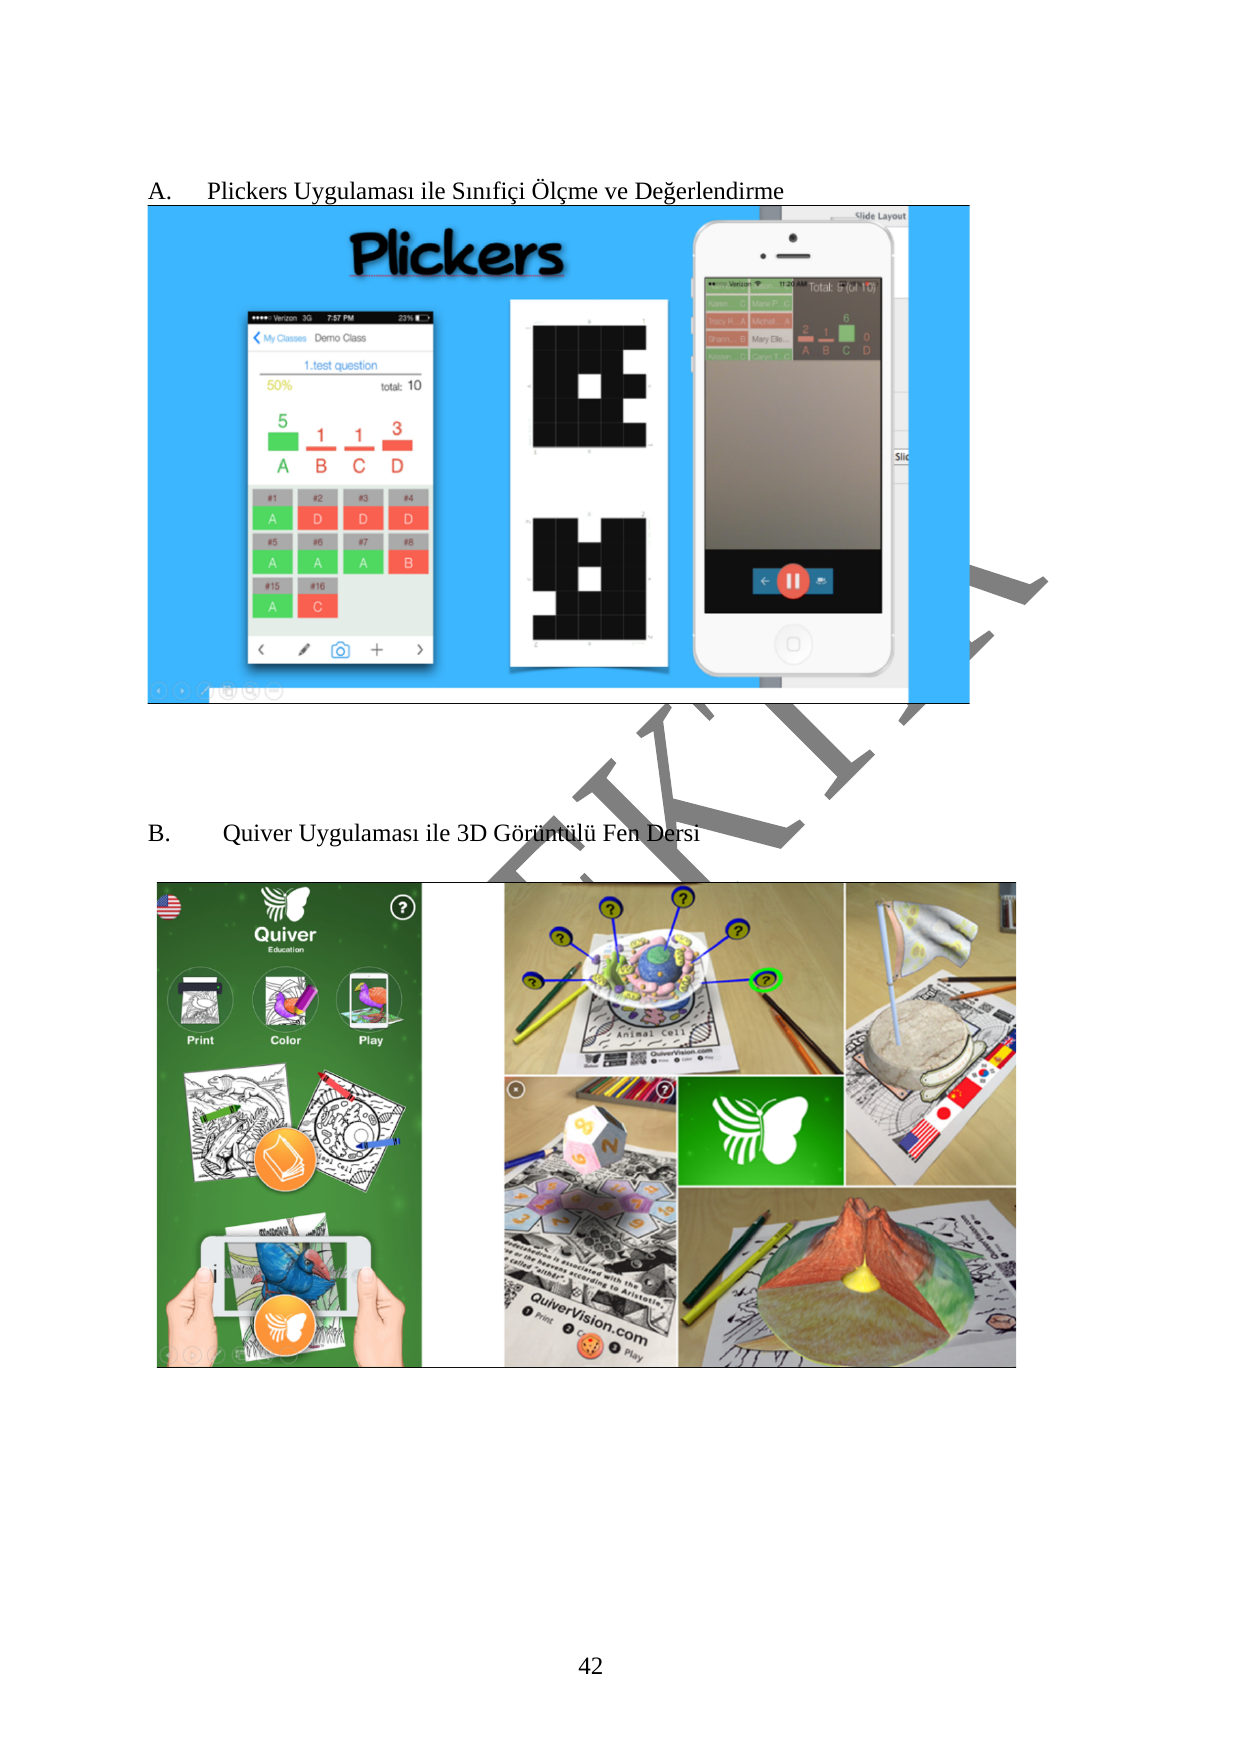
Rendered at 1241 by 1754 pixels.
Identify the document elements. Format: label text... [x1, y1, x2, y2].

list Quiver Uygulaması ile 3D Görüntülü Fen Dersi [148, 818, 1033, 847]
list Plickers Uygulaması ile Sınıfiçi Ölçme ve Değerlendirme [148, 176, 1033, 205]
picture [156, 882, 1017, 1368]
picture [147, 205, 970, 704]
